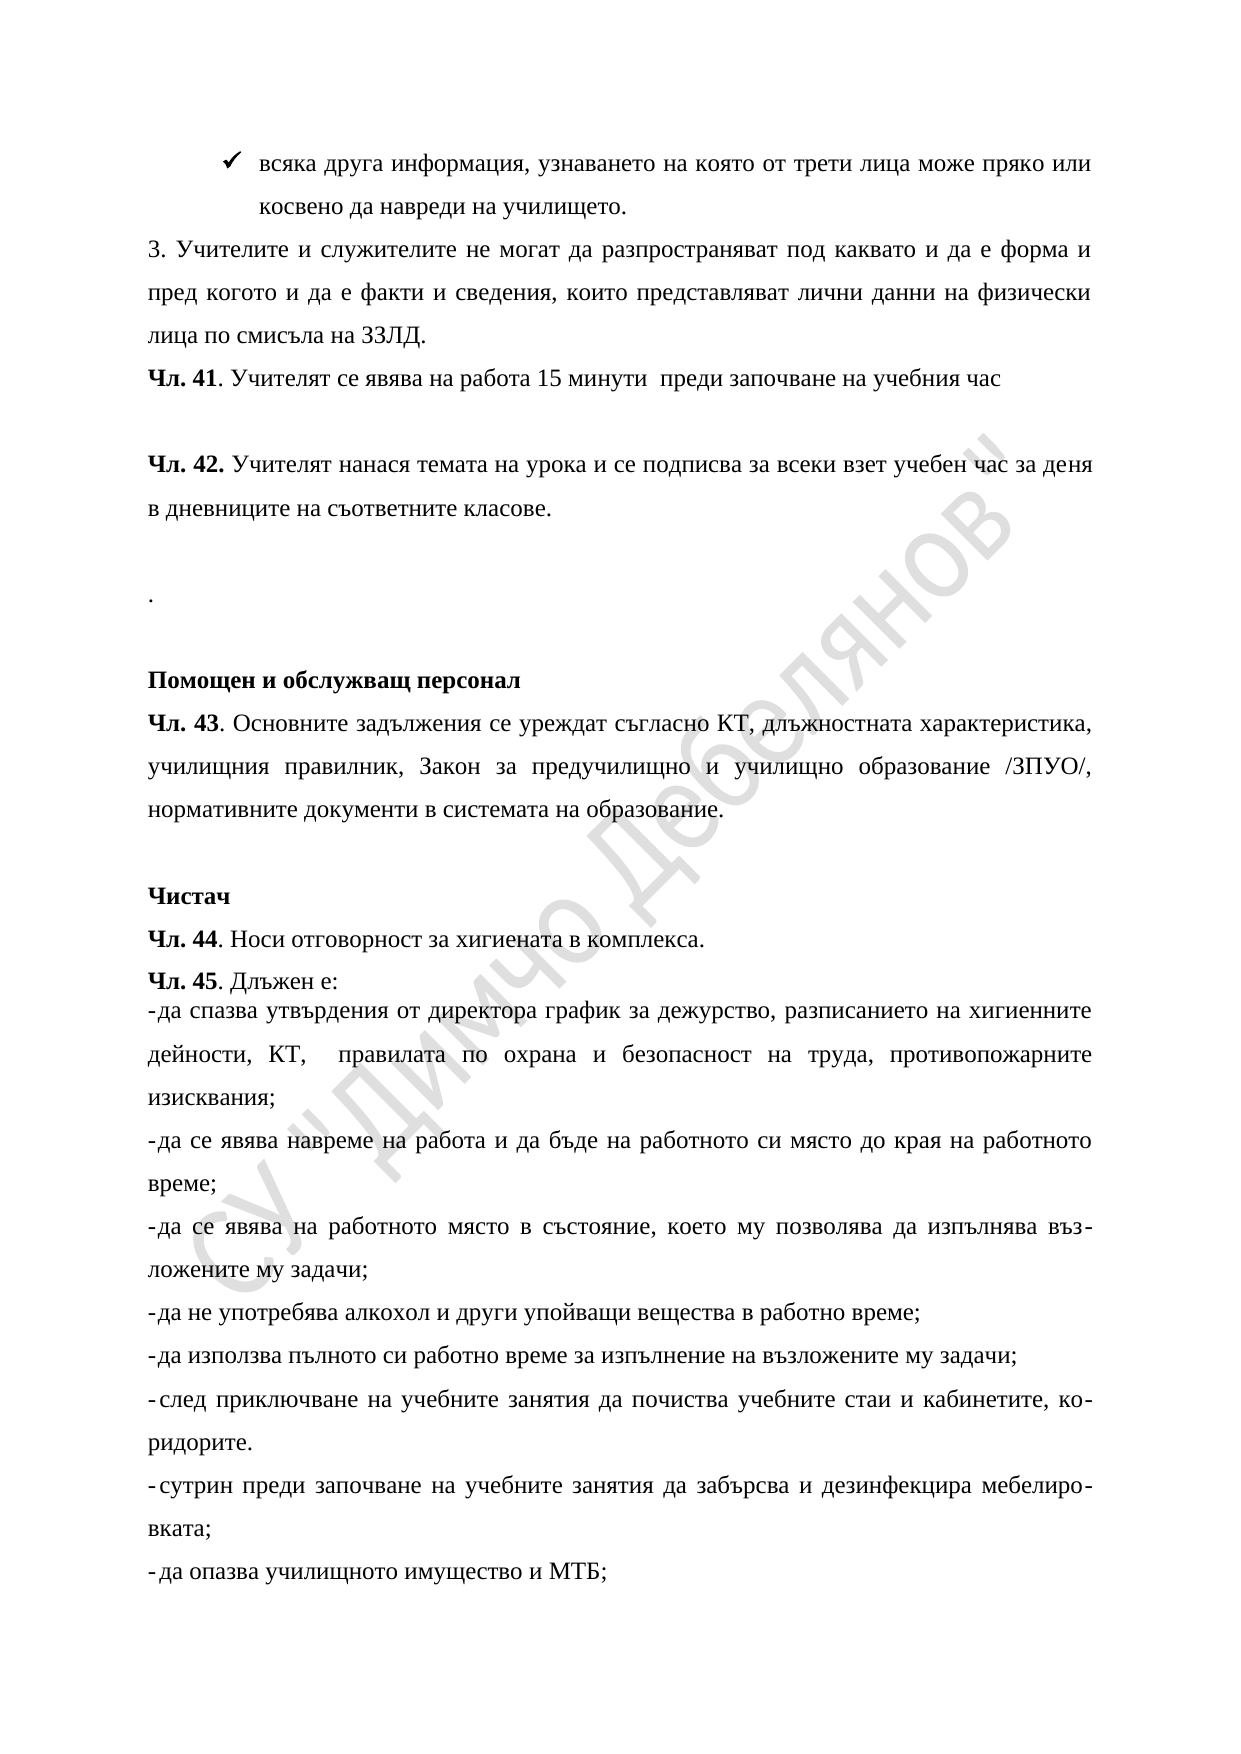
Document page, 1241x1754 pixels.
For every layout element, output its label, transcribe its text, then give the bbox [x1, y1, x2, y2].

list да използва пълното си работно време за изпълнение на възложените му задачи; [148, 1341, 1093, 1369]
list сутрин преди започване на учебните занятия да забърсва и дезинфекцира мебелировката; [148, 1470, 1093, 1542]
list да не употребява алкохол и други упойващи вещества в работно време; [148, 1297, 1093, 1326]
text Помощен и обслужващ персонал [148, 665, 1093, 694]
text Чистач [148, 881, 1093, 909]
list да се явява навреме на работа и да бъде на работното си място до края на работното време; [148, 1125, 1093, 1197]
list всяка друга информация, узнаването на която от трети лица може пряко или косвено да навреди на училището. [221, 148, 1093, 219]
list след приключване на учебните занятия да почиства учебните стаи и кабинетите, коридорите. [148, 1384, 1093, 1456]
text Чл. 41. Учителят се явява на работа 15 минути преди започване на учебния час [148, 363, 1093, 392]
text Чл. 42. Учителят нанася темата на урока и се подписва за всеки взет учебен час за деня в дневниците на съответните класове. [148, 449, 1093, 521]
text Чл. 45. Длъжен е: [148, 967, 1093, 996]
list да се явява на работното място в състояние, което му позволява да изпълнява възложените му задачи; [148, 1211, 1093, 1283]
text 3. Учителите и служителите не могат да разпространяват под каквато и да е форма и пред когото и да е факти и сведения, които представляват лични данни на физически лица по смисъла на ЗЗЛД. [148, 234, 1093, 349]
list да спазва утвърдения от директора график за дежурство, разписанието на хигиенните дейности, КТ, правилата по охрана и безопасност на труда, противопожарните изисквания; [148, 996, 1093, 1111]
text Чл. 44. Носи отговорност за хигиената в комплекса. [148, 924, 1093, 953]
list да опазва училищното имущество и МТБ; [148, 1556, 1093, 1585]
text Чл. 43. Основните задължения се уреждат съгласно КТ, длъжностната характеристика, училищния правилник, Закон за предучилищно и училищно образование /ЗПУО/, нормативните документи в системата на образование. [148, 708, 1093, 823]
text . [148, 579, 1093, 608]
